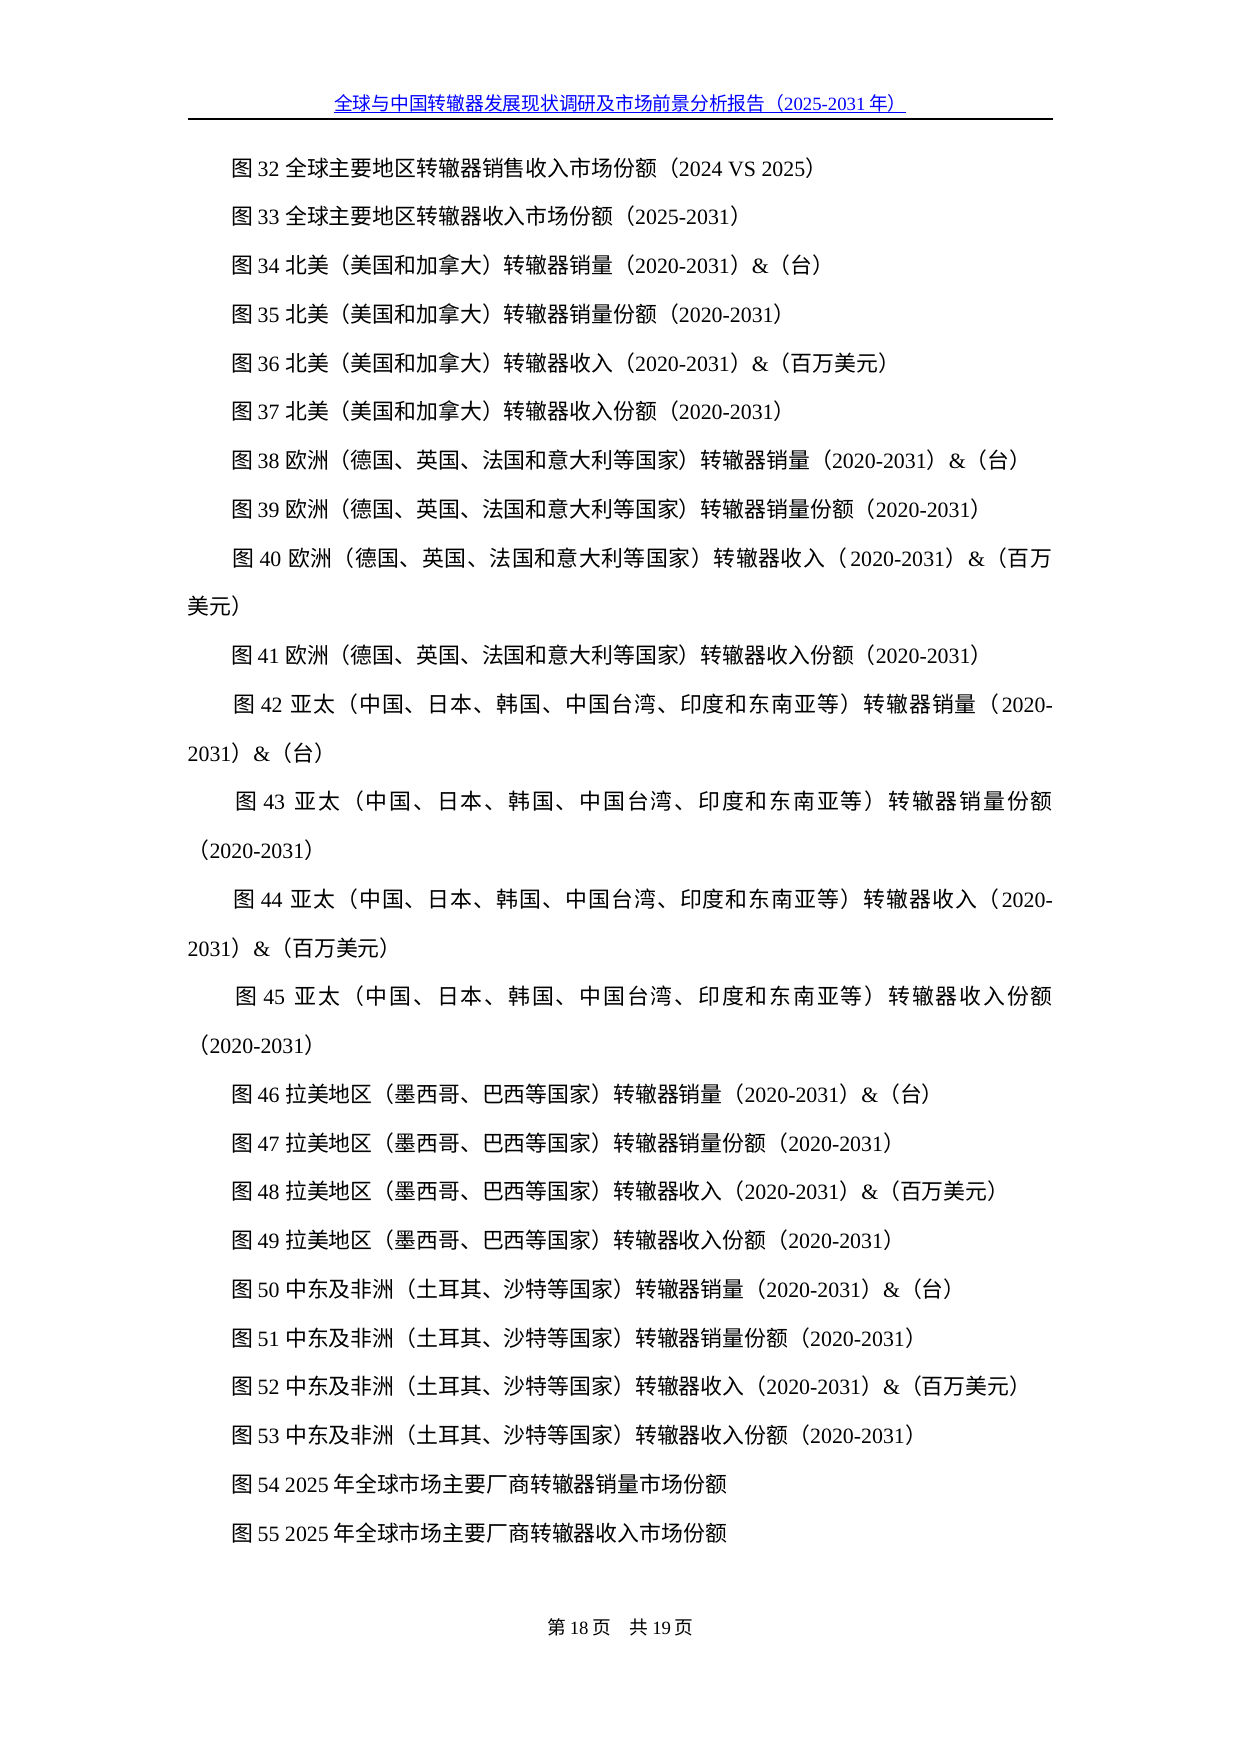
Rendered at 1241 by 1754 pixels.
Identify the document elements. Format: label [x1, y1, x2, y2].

text [187, 150, 1053, 1548]
